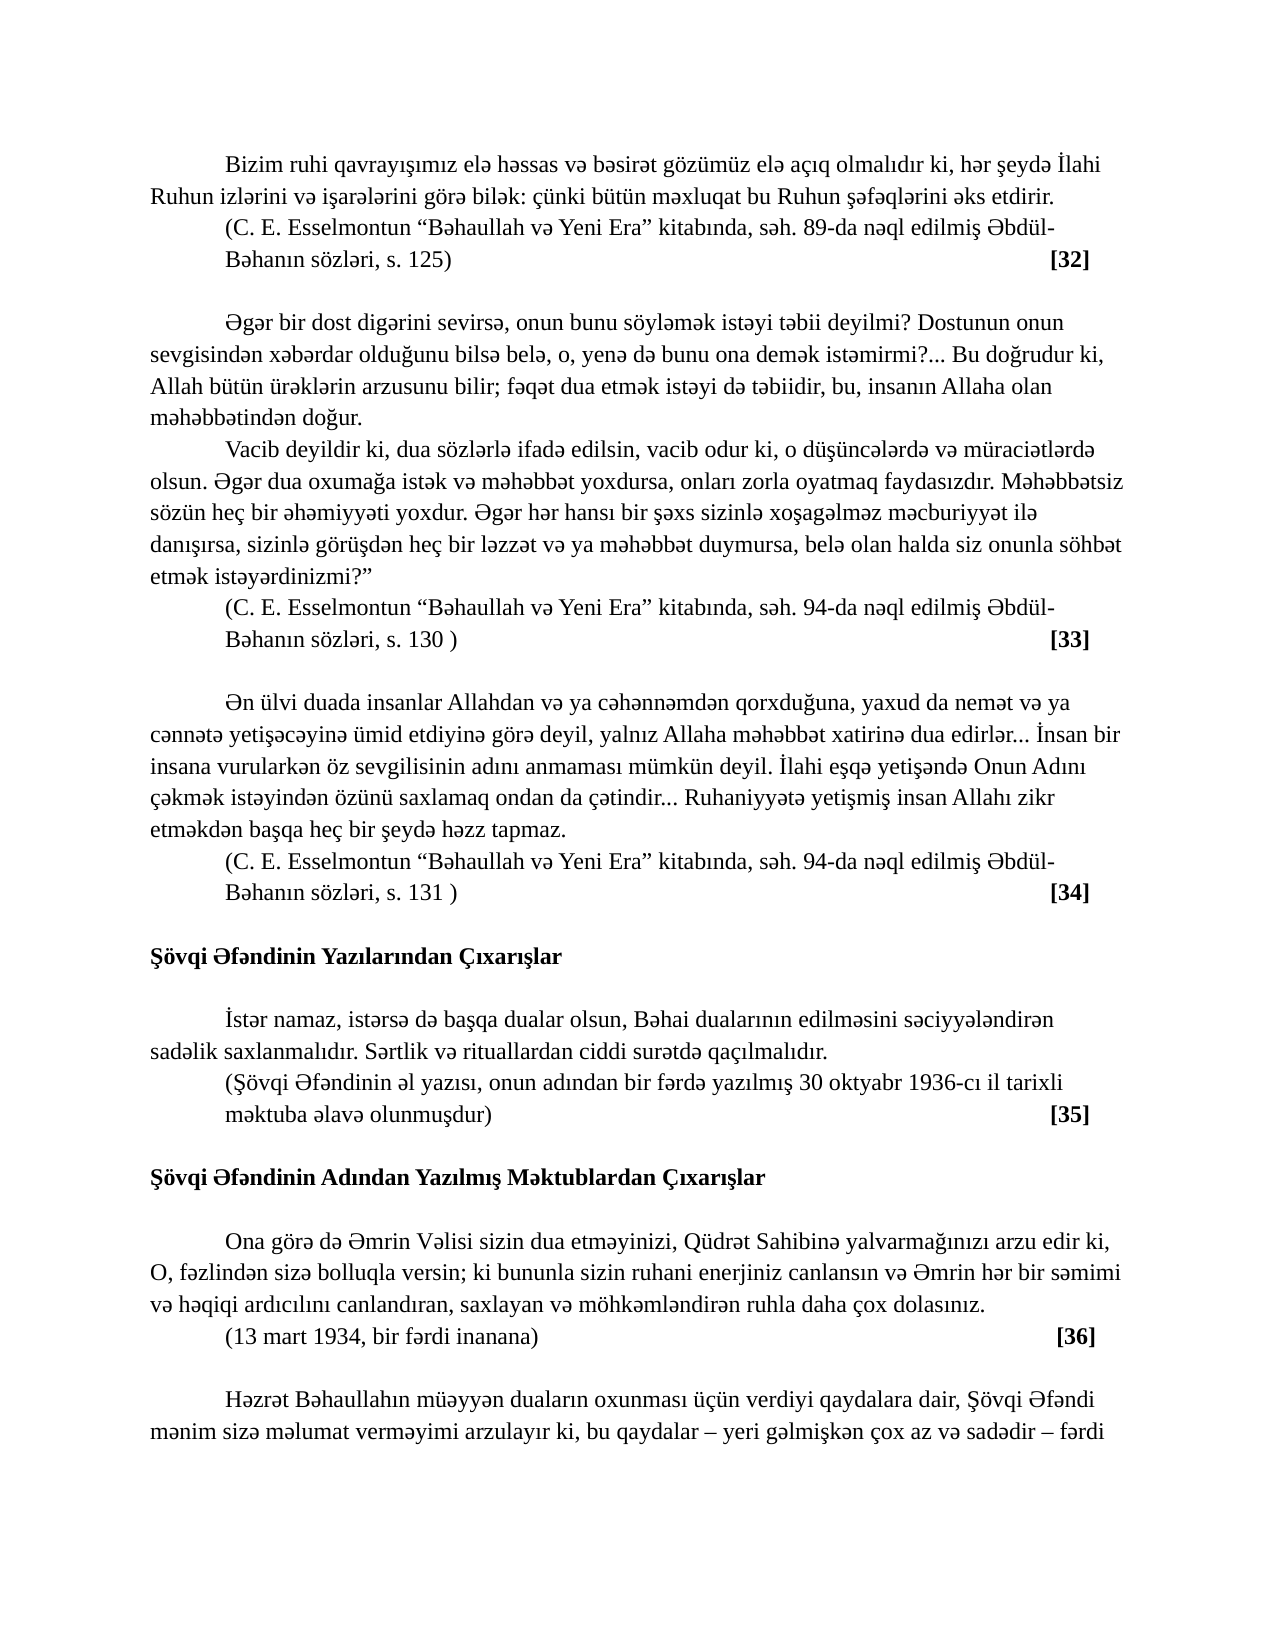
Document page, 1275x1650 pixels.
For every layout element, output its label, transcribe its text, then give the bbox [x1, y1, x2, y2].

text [150, 1385, 1125, 1444]
text Ən ülvi duada insanlar Allahdan və ya cəhənnəmdən qorxduğuna, yaxud da nemət və ya cənnətə yetişəcəyinə ümid etdiyinə görə deyil, yalnız Allaha məhəbbət xatirinə dua edirlər... İnsan bir insana vurularkən öz sevgilisinin adını anmaması mümkün deyil. İlahi eşqə yetişəndə Onun Adını çəkmək istəyindən özünü saxlamaq ondan da çətindir... Ruhaniyyətə yetişmiş insan Allahı zikr etməkdən başqa heç bir şeydə həzz tapmaz. [150, 688, 1125, 843]
text (C. E. Esselmontun “Bəhaullah və Yeni Era” kitabında, səh. 89-da nəql edilmiş Əbdül-Bəhanın sözləri, s. 125) [32] [225, 213, 1125, 273]
text (C. E. Esselmontun “Bəhaullah və Yeni Era” kitabında, səh. 94-da nəql edilmiş Əbdül-Bəhanın sözləri, s. 131 ) [34] [225, 847, 1125, 906]
text Şövqi Əfəndinin Adından Yazılmış Məktublardan Çıxarışlar [150, 1163, 1125, 1191]
text (C. E. Esselmontun “Bəhaullah və Yeni Era” kitabında, səh. 94-da nəql edilmiş Əbdül-Bəhanın sözləri, s. 130 ) [33] [225, 593, 1125, 653]
text İstər namaz, istərsə də başqa dualar olsun, Bəhai dualarının edilməsini səciyyələndirən sadəlik saxlanmalıdır. Sərtlik və rituallardan ciddi surətdə qaçılmalıdır. [150, 1005, 1125, 1064]
text Əgər bir dost digərini sevirsə, onun bunu söyləmək istəyi təbii deyilmi? Dostunun onun sevgisindən xəbərdar olduğunu bilsə belə, o, yenə də bunu ona demək istəmirmi?... Bu doğrudur ki, Allah bütün ürəklərin arzusunu bilir; fəqət dua etmək istəyi də təbiidir, bu, insanın Allaha olan məhəbbətindən doğur. [150, 308, 1125, 431]
text Vacib deyildir ki, dua sözlərlə ifadə edilsin, vacib odur ki, o düşüncələrdə və müraciətlərdə olsun. Əgər dua oxumağa istək və məhəbbət yoxdursa, onları zorla oyatmaq faydasızdır. Məhəbbətsiz sözün heç bir əhəmiyyəti yoxdur. Əgər hər hansı bir şəxs sizinlə xoşagəlməz məcburiyyət ilə danışırsa, sizinlə görüşdən heç bir ləzzət və ya məhəbbət duymursa, belə olan halda siz onunla söhbət etmək istəyərdinizmi?” [150, 435, 1125, 589]
text (Şövqi Əfəndinin əl yazısı, onun adından bir fərdə yazılmış 30 oktyabr 1936-cı il tarixli məktuba əlavə olunmuşdur) [35] [225, 1068, 1125, 1128]
text (13 mart 1934, bir fərdi inanana) [36] [150, 1322, 1125, 1349]
text Ona görə də Əmrin Vəlisi sizin dua etməyinizi, Qüdrət Sahibinə yalvarmağınızı arzu edir ki, O, fəzlindən sizə bolluqla versin; ki bununla sizin ruhani enerjiniz canlansın və Əmrin hər bir səmimi və həqiqi ardıcılını canlandıran, saxlayan və möhkəmləndirən ruhla daha çox dolasınız. [150, 1227, 1125, 1318]
text Bizim ruhi qavrayışımız elə həssas və bəsirət gözümüz elə açıq olmalıdır ki, hər şeydə İlahi Ruhun izlərini və işarələrini görə bilək: çünki bütün məxluqat bu Ruhun şəfəqlərini əks etdirir. [150, 150, 1125, 209]
text Şövqi Əfəndinin Yazılarından Çıxarışlar [150, 942, 1125, 969]
